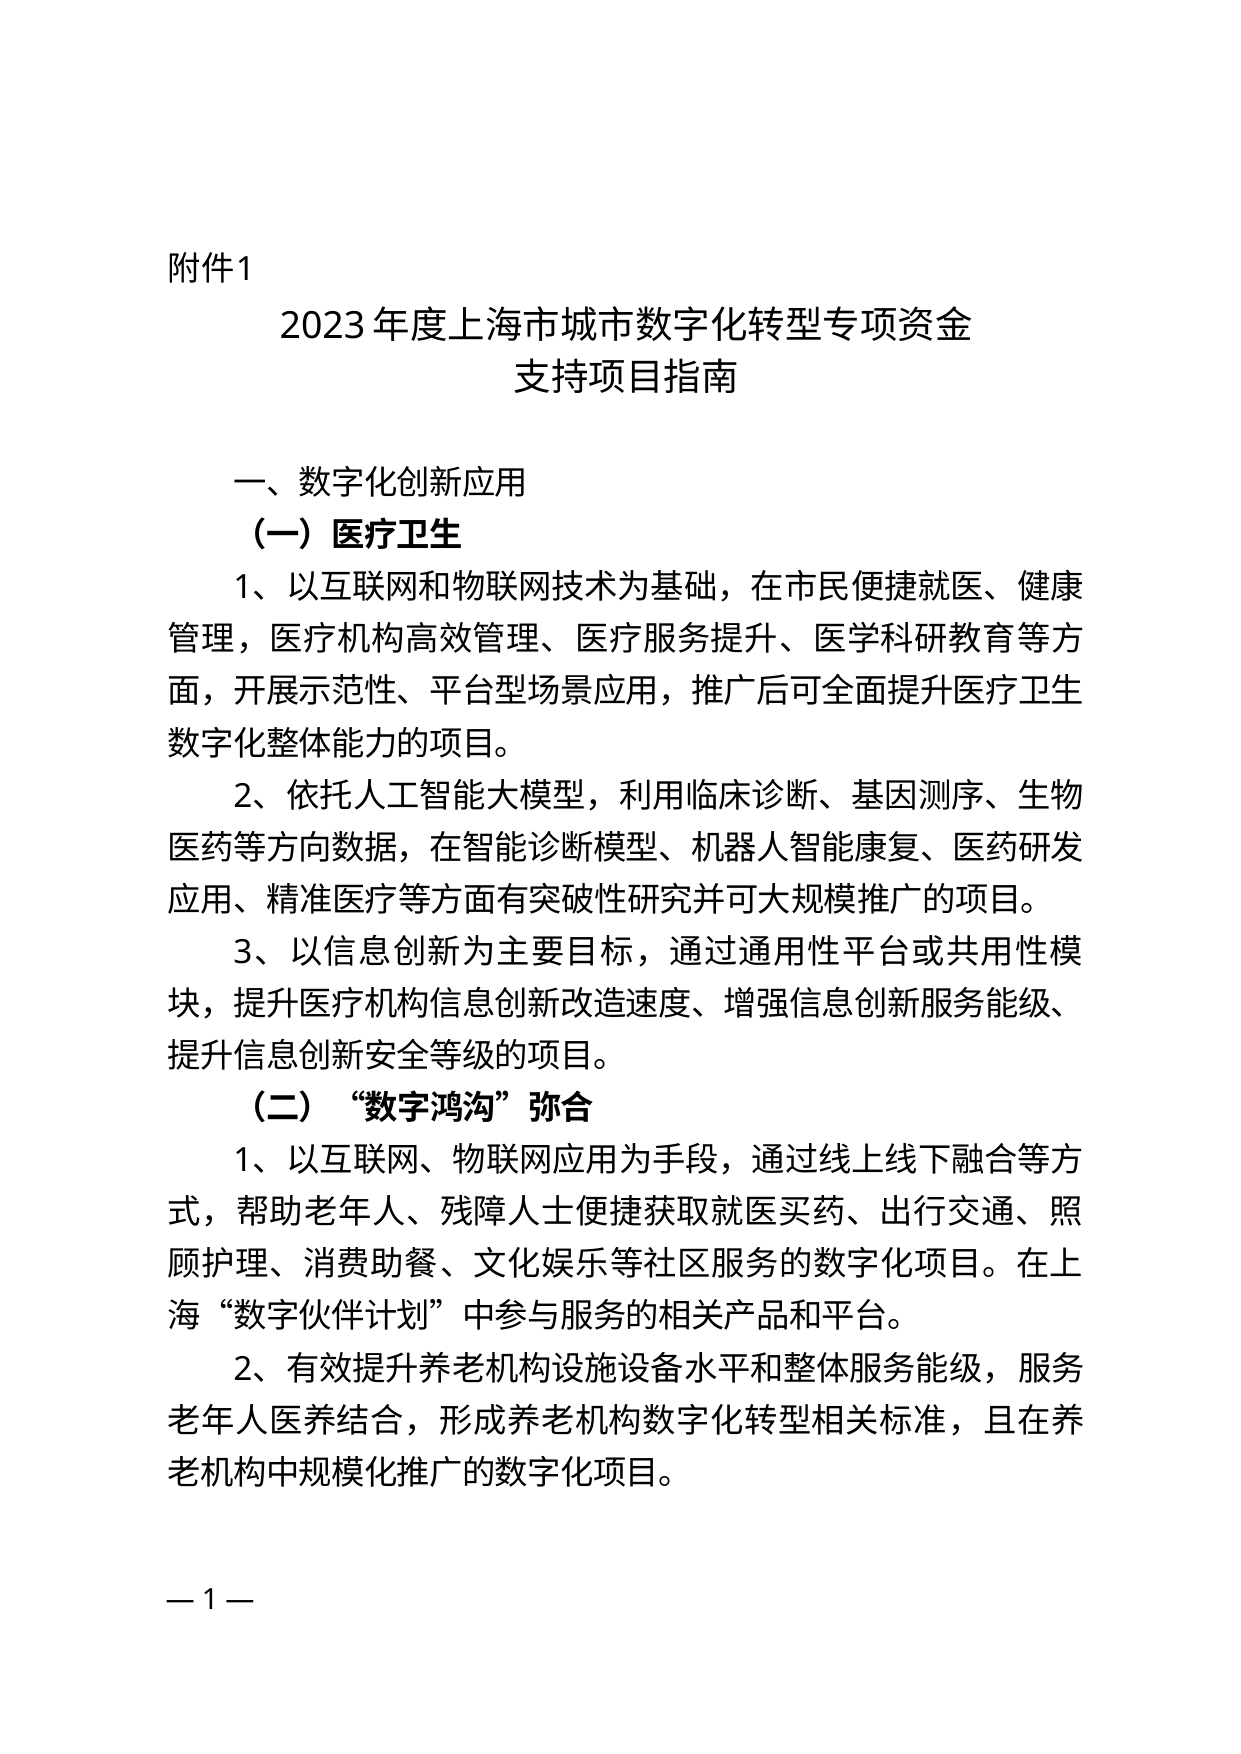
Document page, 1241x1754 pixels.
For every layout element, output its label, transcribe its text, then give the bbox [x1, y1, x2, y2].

text 3、以信息创新为主要目标，通过通用性平台或共用性模块，提升医疗机构信息创新改造速度、增强信息创新服务能级、提升信息创新安全等级的项目。 [168, 922, 1084, 1078]
text 一、数字化创新应用 [168, 453, 1084, 505]
text （一）医疗卫生 [168, 505, 1084, 557]
text 支持项目指南 [168, 349, 1084, 401]
text 2023年度上海市城市数字化转型专项资金 [168, 297, 1084, 349]
text （二）“数字鸿沟”弥合 [168, 1078, 1084, 1130]
text 1、以互联网、物联网应用为手段，通过线上线下融合等方式，帮助老年人、残障人士便捷获取就医买药、出行交通、照顾护理、消费助餐、文化娱乐等社区服务的数字化项目。在上海“数字伙伴计划”中参与服务的相关产品和平台。 [168, 1130, 1084, 1338]
text 2、依托人工智能大模型，利用临床诊断、基因测序、生物医药等方向数据，在智能诊断模型、机器人智能康复、医药研发应用、精准医疗等方面有突破性研究并可大规模推广的项目。 [168, 765, 1084, 922]
text 附件1 [168, 235, 1084, 297]
text 1、以互联网和物联网技术为基础，在市民便捷就医、健康管理，医疗机构高效管理、医疗服务提升、医学科研教育等方面，开展示范性、平台型场景应用，推广后可全面提升医疗卫生数字化整体能力的项目。 [168, 557, 1084, 765]
text 2、有效提升养老机构设施设备水平和整体服务能级，服务老年人医养结合，形成养老机构数字化转型相关标准，且在养老机构中规模化推广的数字化项目。 [168, 1338, 1084, 1494]
